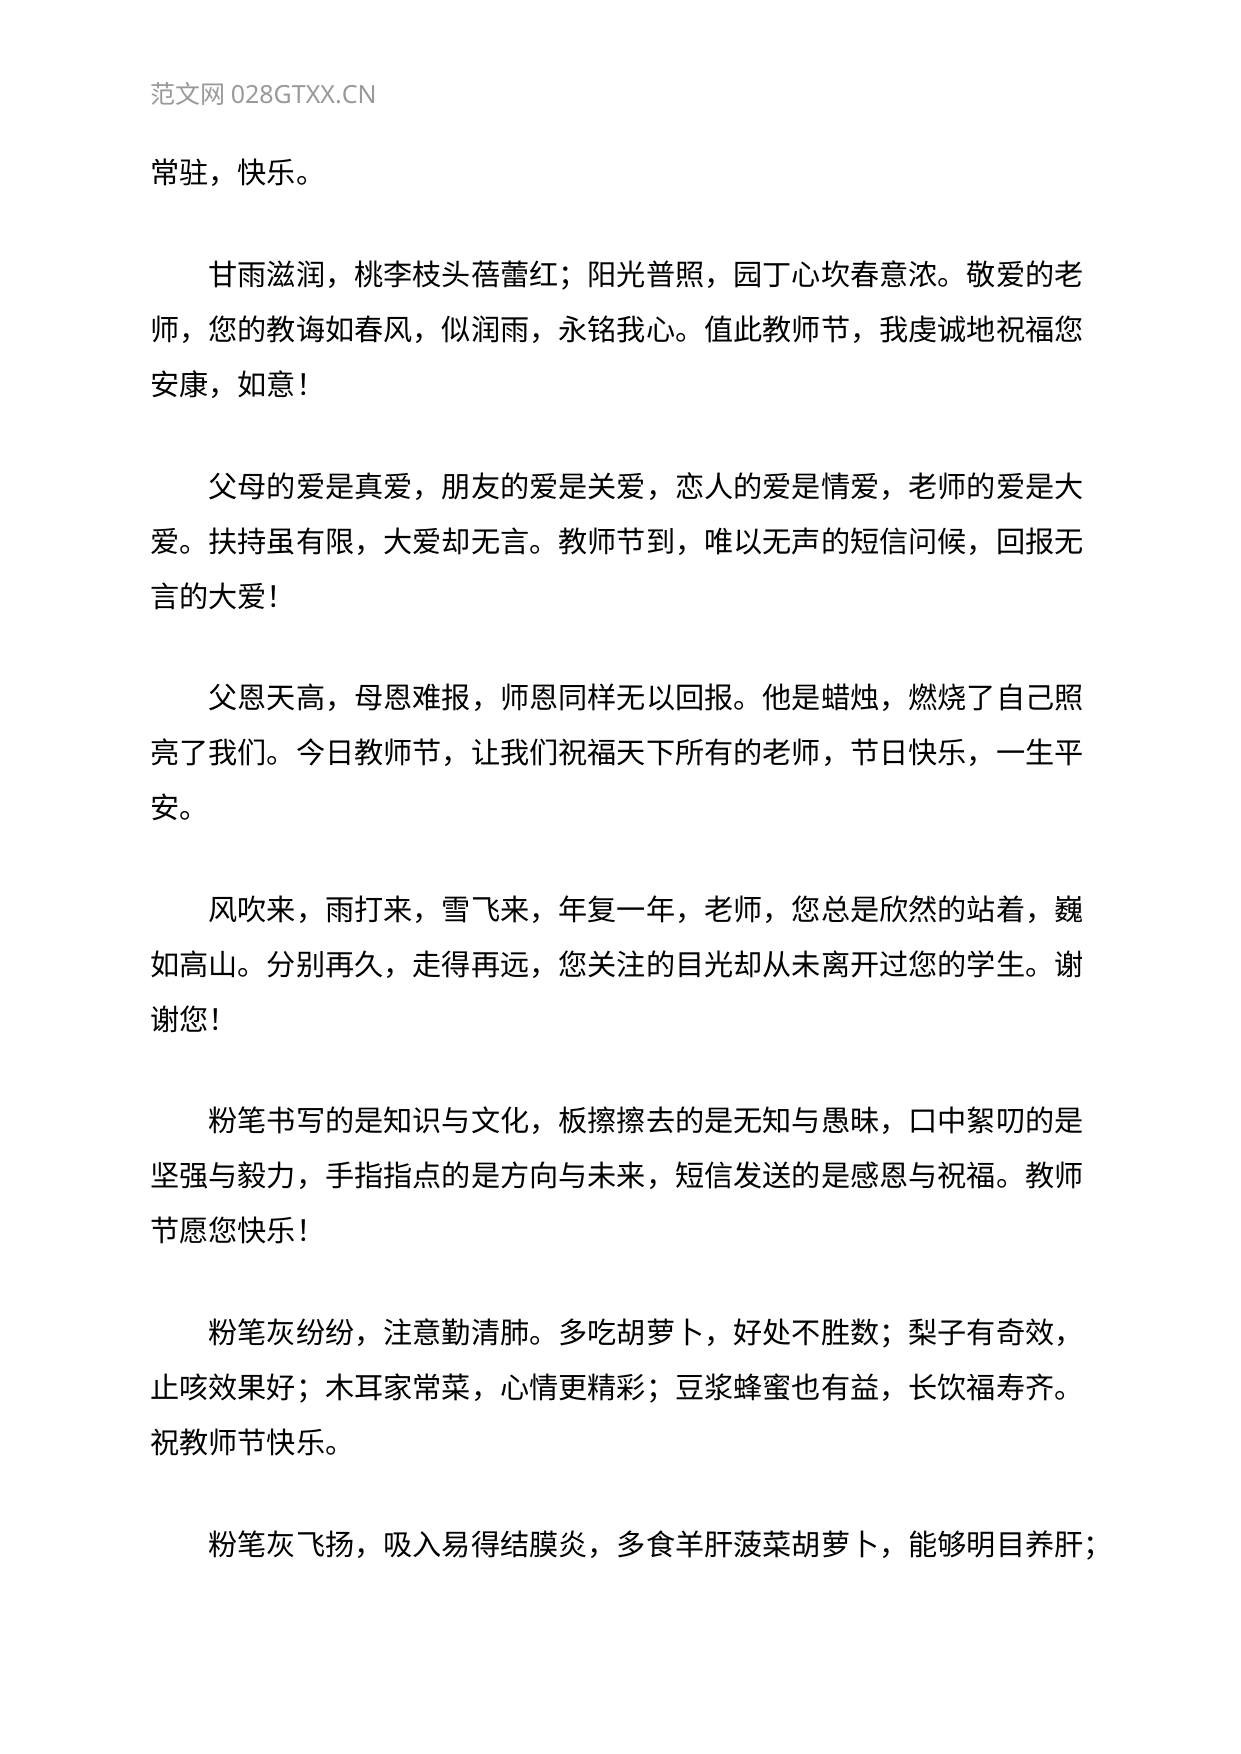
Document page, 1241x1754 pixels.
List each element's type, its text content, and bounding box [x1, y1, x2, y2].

text 粉笔书写的是知识与文化，板擦擦去的是无知与愚昧，口中絮叨的是坚强与毅力，手指指点的是方向与未来，短信发送的是感恩与祝福。教师节愿您快乐！ [150, 1098, 1090, 1250]
text 甘雨滋润，桃李枝头蓓蕾红；阳光普照，园丁心坎春意浓。敬爱的老师，您的教诲如春风，似润雨，永铭我心。值此教师节，我虔诚地祝福您安康，如意！ [150, 252, 1090, 404]
text 父恩天高，母恩难报，师恩同样无以回报。他是蜡烛，燃烧了自己照亮了我们。今日教师节，让我们祝福天下所有的老师，节日快乐，一生平安。 [150, 675, 1090, 827]
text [150, 150, 1090, 192]
text 粉笔灰纷纷，注意勤清肺。多吃胡萝卜，好处不胜数；梨子有奇效，止咳效果好；木耳家常菜，心情更精彩；豆浆蜂蜜也有益，长饮福寿齐。祝教师节快乐。 [150, 1309, 1090, 1462]
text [150, 1521, 1090, 1563]
text 父母的爱是真爱，朋友的爱是关爱，恋人的爱是情爱，老师的爱是大爱。扶持虽有限，大爱却无言。教师节到，唯以无声的短信问候，回报无言的大爱！ [150, 463, 1090, 615]
text 风吹来，雨打来，雪飞来，年复一年，老师，您总是欣然的站着，巍如高山。分别再久，走得再远，您关注的目光却从未离开过您的学生。谢谢您！ [150, 886, 1090, 1038]
